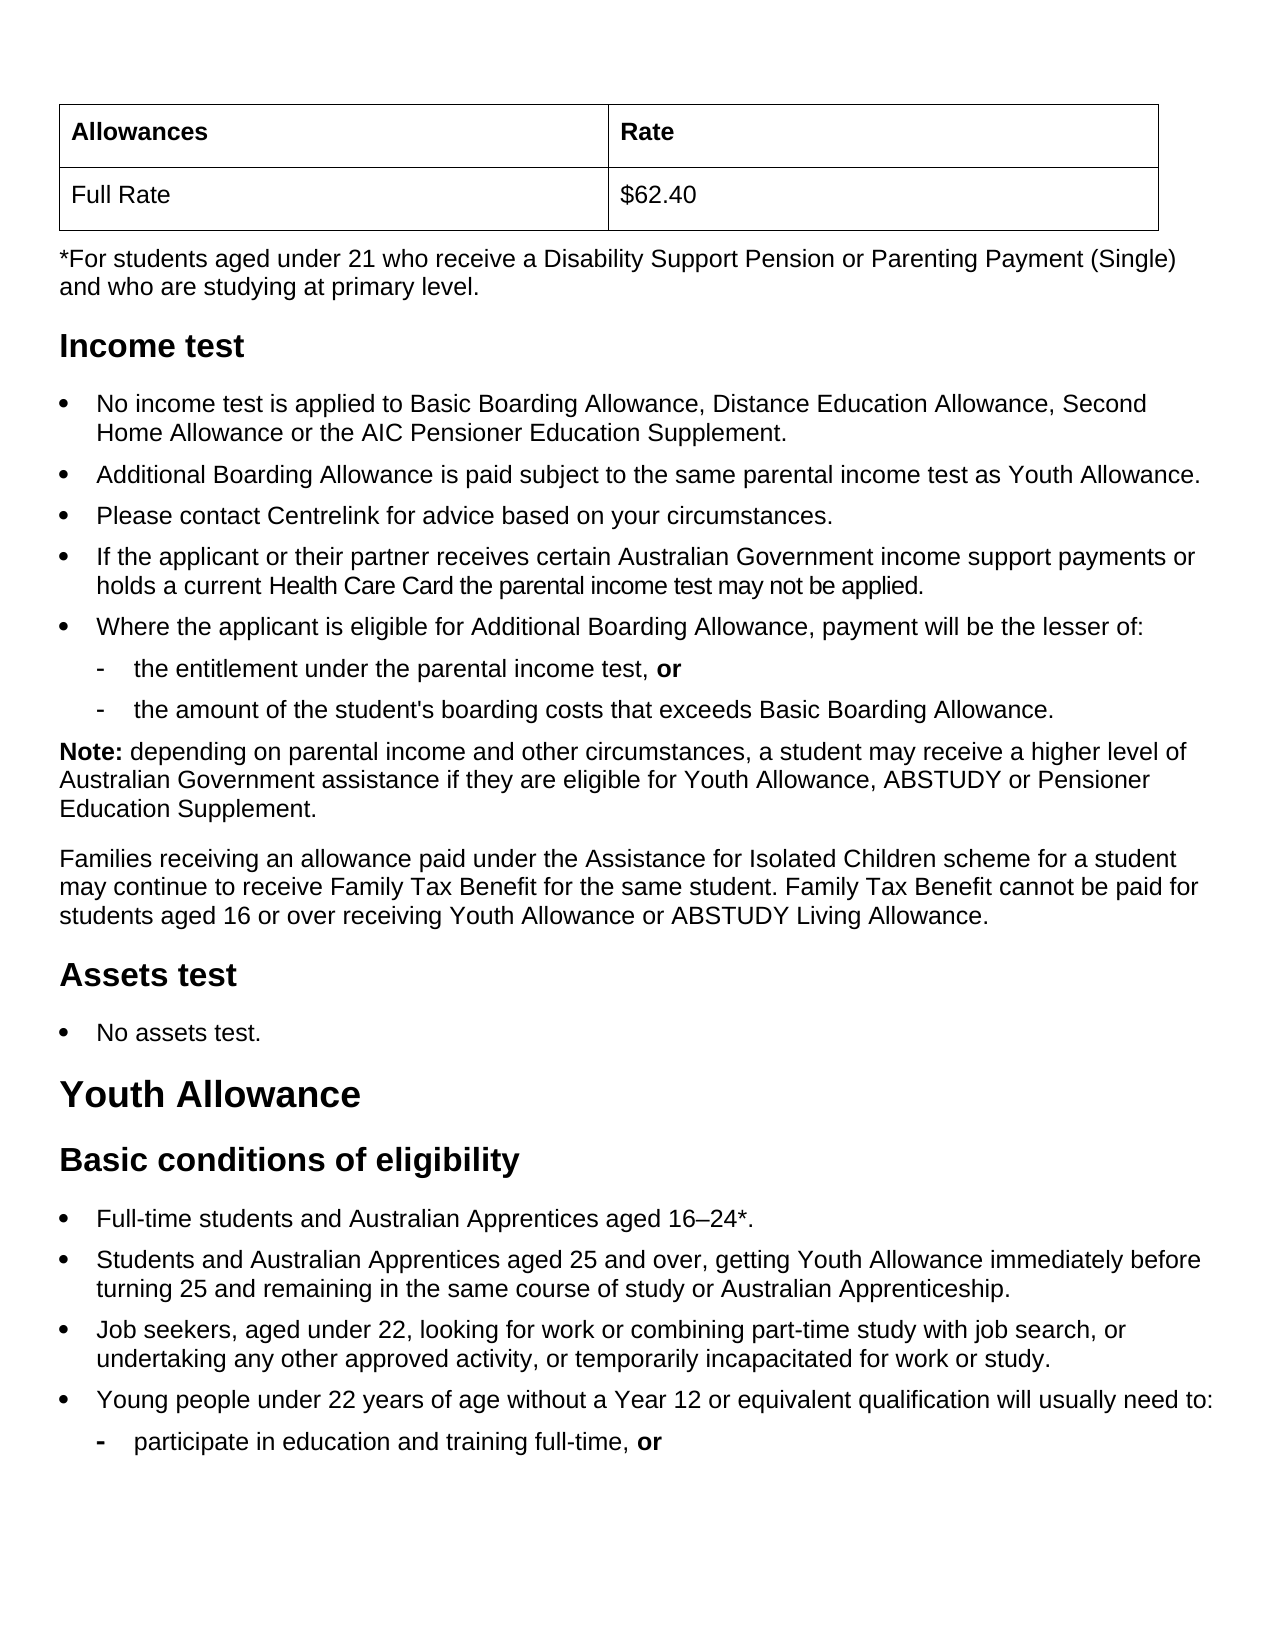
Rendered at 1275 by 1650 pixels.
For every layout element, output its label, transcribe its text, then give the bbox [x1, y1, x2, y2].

table_header Allowances [60, 105, 608, 167]
list the amount of the student's boarding costs that exceeds Basic Boarding Allowance. [96, 695, 1216, 724]
list No income test is applied to Basic Boarding Allowance, Distance Education Allowance, Second Home Allowance or the AIC Pensioner Education Supplement. [59, 389, 1216, 447]
table_cell $62.40 [609, 168, 1158, 230]
list participate in education and training full-time, or [96, 1427, 1216, 1455]
list Full-time students and Australian Apprentices aged 16–24*. [59, 1204, 1216, 1232]
list the entitlement under the parental income test, or [96, 654, 1216, 683]
list If the applicant or their partner receives certain Australian Government income support payments or holds a current Health Care Card the parental income test may not be applied. [59, 542, 1216, 600]
text Note: depending on parental income and other circumstances, a student may receive a higher level of Australian Government assistance if they are eligible for Youth Allowance, ABSTUDY or Pensioner Education Supplement. [59, 736, 1216, 823]
list Please contact Centrelink for advice based on your circumstances. [59, 501, 1216, 530]
list Job seekers, aged under 22, looking for work or combining part-time study with job search, or undertaking any other approved activity, or temporarily incapacitated for work or study. [59, 1315, 1216, 1373]
subtitle Youth Allowance [59, 1072, 1216, 1115]
list Additional Boarding Allowance is paid subject to the same parental income test as Youth Allowance. [59, 459, 1216, 488]
list Young people under 22 years of age without a Year 12 or equivalent qualification will usually need to: [59, 1385, 1216, 1414]
list Where the applicant is eligible for Additional Boarding Allowance, payment will be the lesser of: [59, 612, 1216, 641]
text Families receiving an allowance paid under the Assistance for Isolated Children scheme for a student may continue to receive Family Tax Benefit for the same student. Family Tax Benefit cannot be paid for students aged 16 or over receiving Youth Allowance or ABSTUDY Living Allowance. [59, 843, 1216, 930]
list Students and Australian Apprentices aged 25 and over, getting Youth Allowance immediately before turning 25 and remaining in the same course of study or Australian Apprenticeship. [59, 1245, 1216, 1303]
table_cell Full Rate [60, 168, 608, 230]
list No assets test. [59, 1018, 1216, 1047]
subtitle Basic conditions of eligibility [59, 1140, 1216, 1179]
table_header Rate [609, 105, 1158, 167]
text *For students aged under 21 who receive a Disability Support Pension or Parenting Payment (Single) and who are studying at primary level. [59, 243, 1216, 301]
subtitle Assets test [59, 955, 1216, 993]
subtitle Income test [59, 326, 1216, 364]
